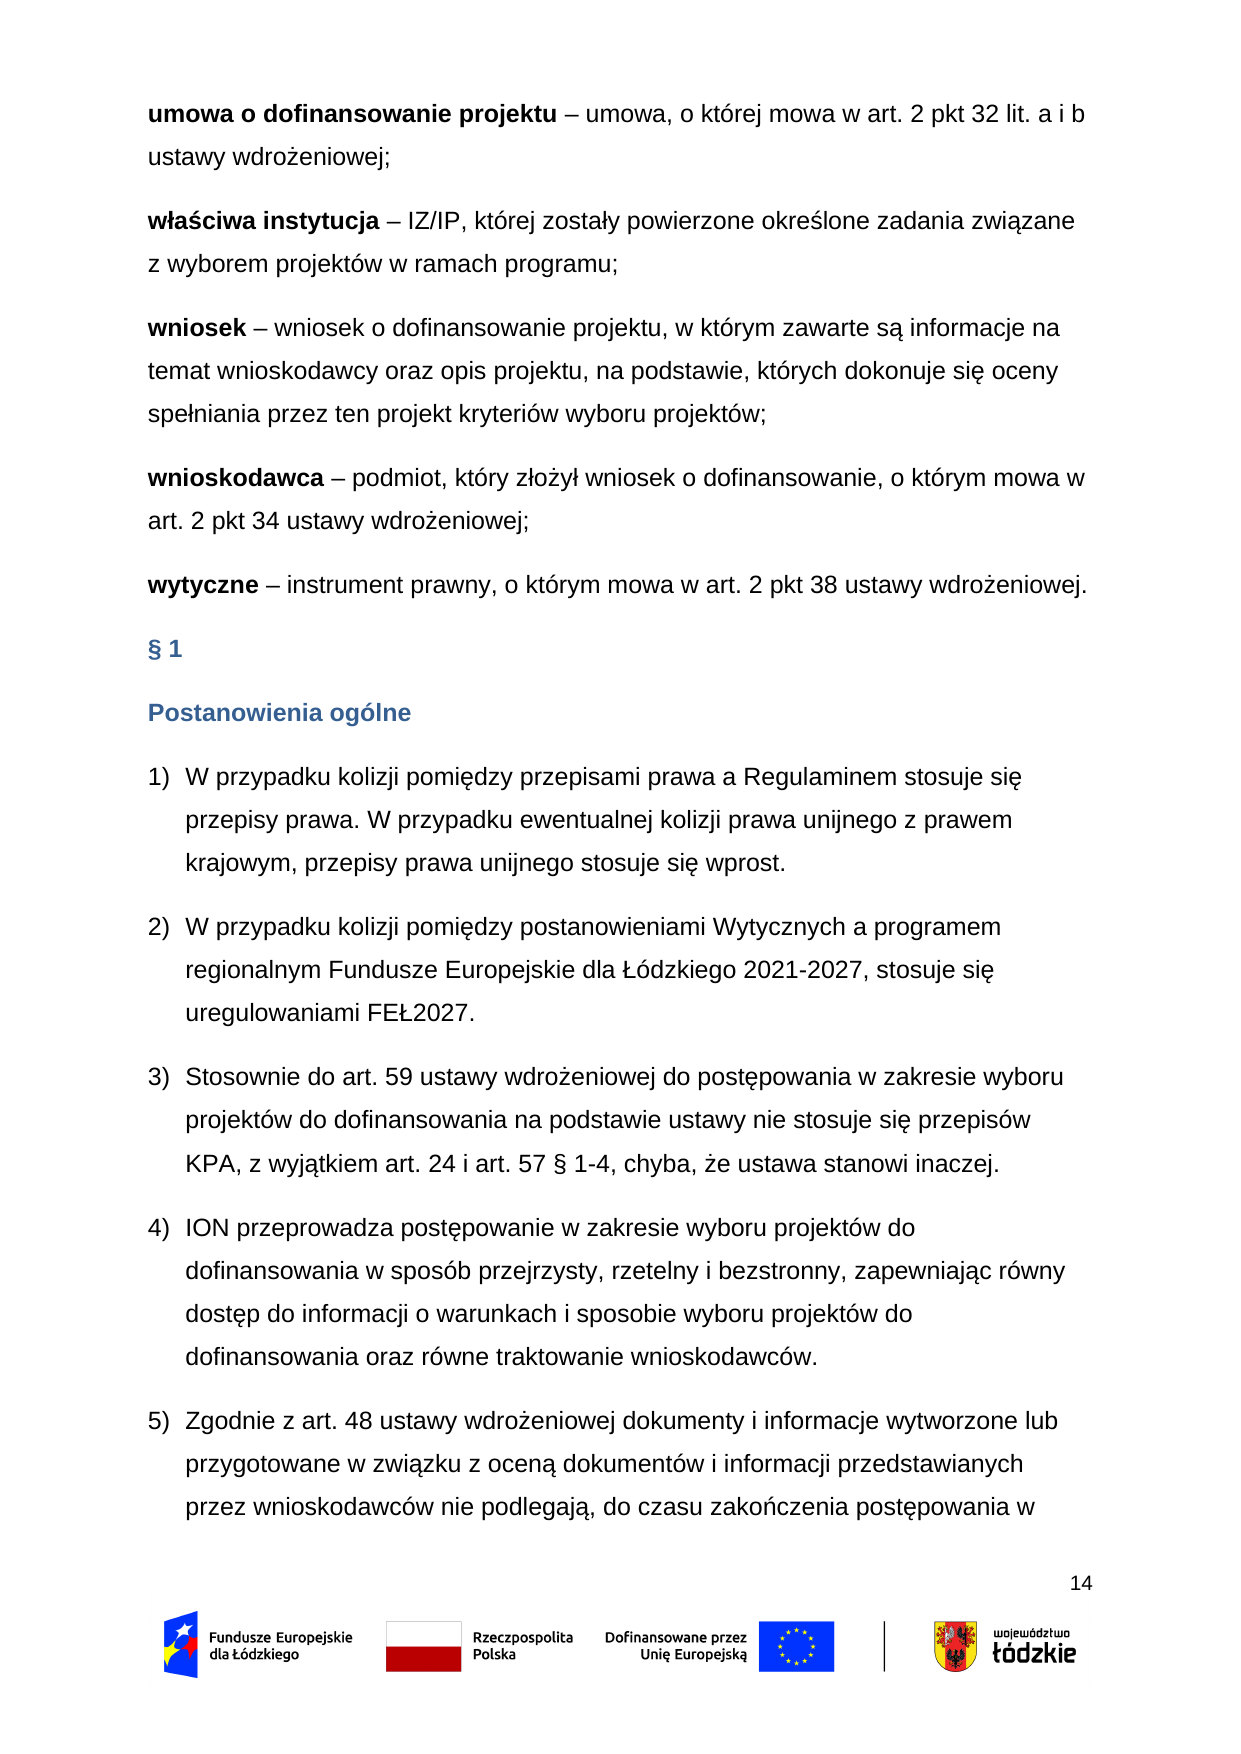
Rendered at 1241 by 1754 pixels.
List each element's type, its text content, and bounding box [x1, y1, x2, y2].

text wniosek – wniosek o dofinansowanie projektu, w którym zawarte są informacje na temat wnioskodawcy oraz opis projektu, na podstawie, których dokonuje się oceny spełniania przez ten projekt kryteriów wyboru projektów; [148, 313, 1092, 428]
list ION przeprowadza postępowanie w zakresie wyboru projektów do dofinansowania w sposób przejrzysty, rzetelny i bezstronny, zapewniając równy dostęp do informacji o warunkach i sposobie wyboru projektów do dofinansowania oraz równe traktowanie wnioskodawców. [148, 1213, 1092, 1371]
subtitle Postanowienia ogólne [148, 698, 1092, 727]
text wnioskodawca – podmiot, który złożył wniosek o dofinansowanie, o którym mowa w art. 2 pkt 34 ustawy wdrożeniowej; [148, 463, 1092, 535]
text właściwa instytucja – IZ/IP, której zostały powierzone określone zadania związane z wyborem projektów w ramach programu; [148, 206, 1092, 278]
list Stosownie do art. 59 ustawy wdrożeniowej do postępowania w zakresie wyboru projektów do dofinansowania na podstawie ustawy nie stosuje się przepisów KPA, z wyjątkiem art. 24 i art. 57 § 1-4, chyba, że ustawa stanowi inaczej. [148, 1062, 1092, 1177]
picture [147, 1594, 1093, 1695]
list W przypadku kolizji pomiędzy postanowieniami Wytycznych a programem regionalnym Fundusze Europejskie dla Łódzkiego 2021-2027, stosuje się uregulowaniami FEŁ2027. [148, 912, 1092, 1027]
text umowa o dofinansowanie projektu – umowa, o której mowa w art. 2 pkt 32 lit. a i b ustawy wdrożeniowej; [148, 99, 1092, 171]
text wytyczne – instrument prawny, o którym mowa w art. 2 pkt 38 ustawy wdrożeniowej. [148, 570, 1092, 599]
text § 1 [148, 634, 1092, 663]
list W przypadku kolizji pomiędzy przepisami prawa a Regulaminem stosuje się przepisy prawa. W przypadku ewentualnej kolizji prawa unijnego z prawem krajowym, przepisy prawa unijnego stosuje się wprost. [148, 762, 1092, 877]
